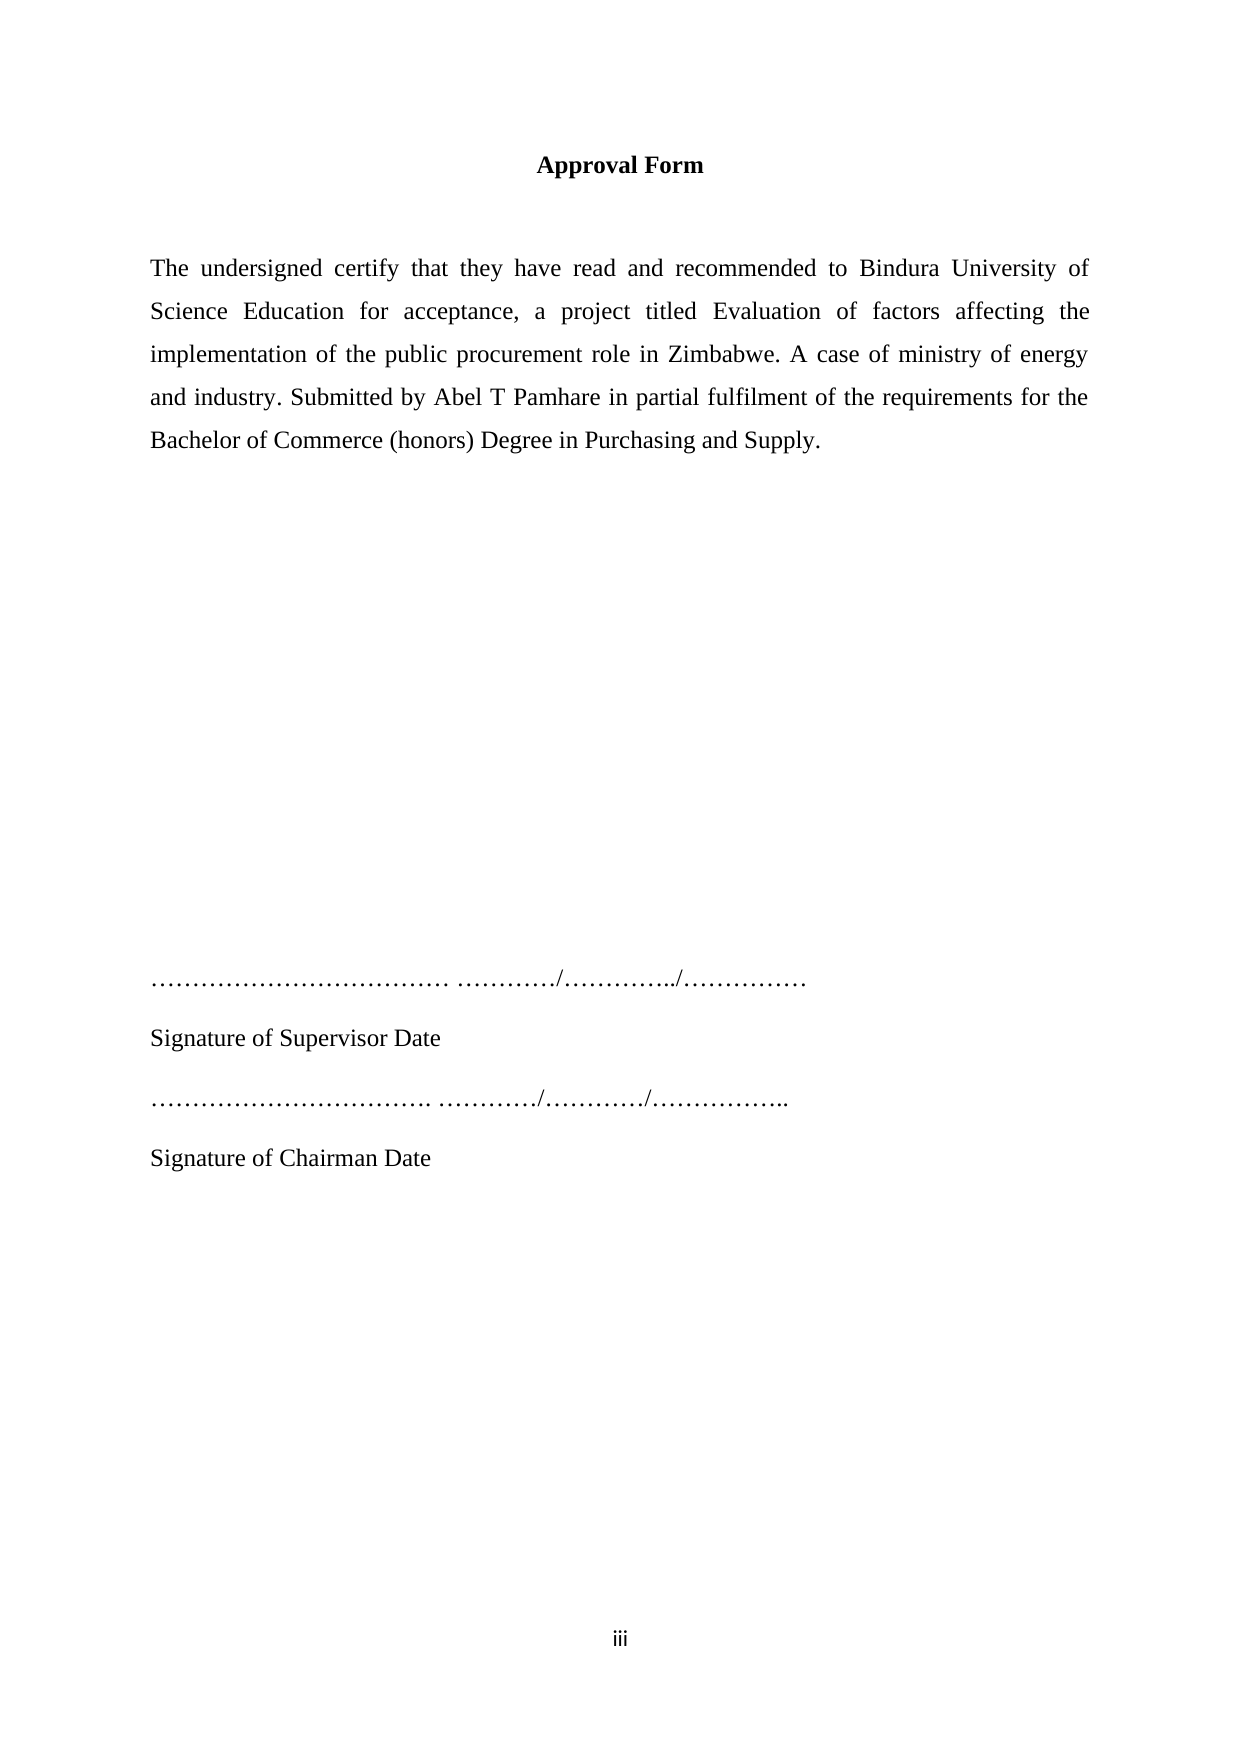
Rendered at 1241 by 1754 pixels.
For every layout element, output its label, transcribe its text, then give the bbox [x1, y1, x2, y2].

text ……………………………. …………/…………/…………….. [150, 1083, 1090, 1112]
text The undersigned certify that they have read and recommended to Bindura University of Science Education for acceptance, a project titled Evaluation of factors affecting the implementation of the public procurement role in Zimbabwe. A case of ministry of energy and industry. Submitted by Abel T Pamhare in partial fulfilment of the requirements for the Bachelor of Commerce (honors) Degree in Purchasing and Supply. [150, 253, 1090, 454]
text Signature of Supervisor Date [150, 1023, 1090, 1052]
text Signature of Chairman Date [150, 1143, 1090, 1172]
subtitle Approval Form [150, 150, 1090, 179]
text ……………………………… …………/…………../…………… [150, 963, 1090, 992]
